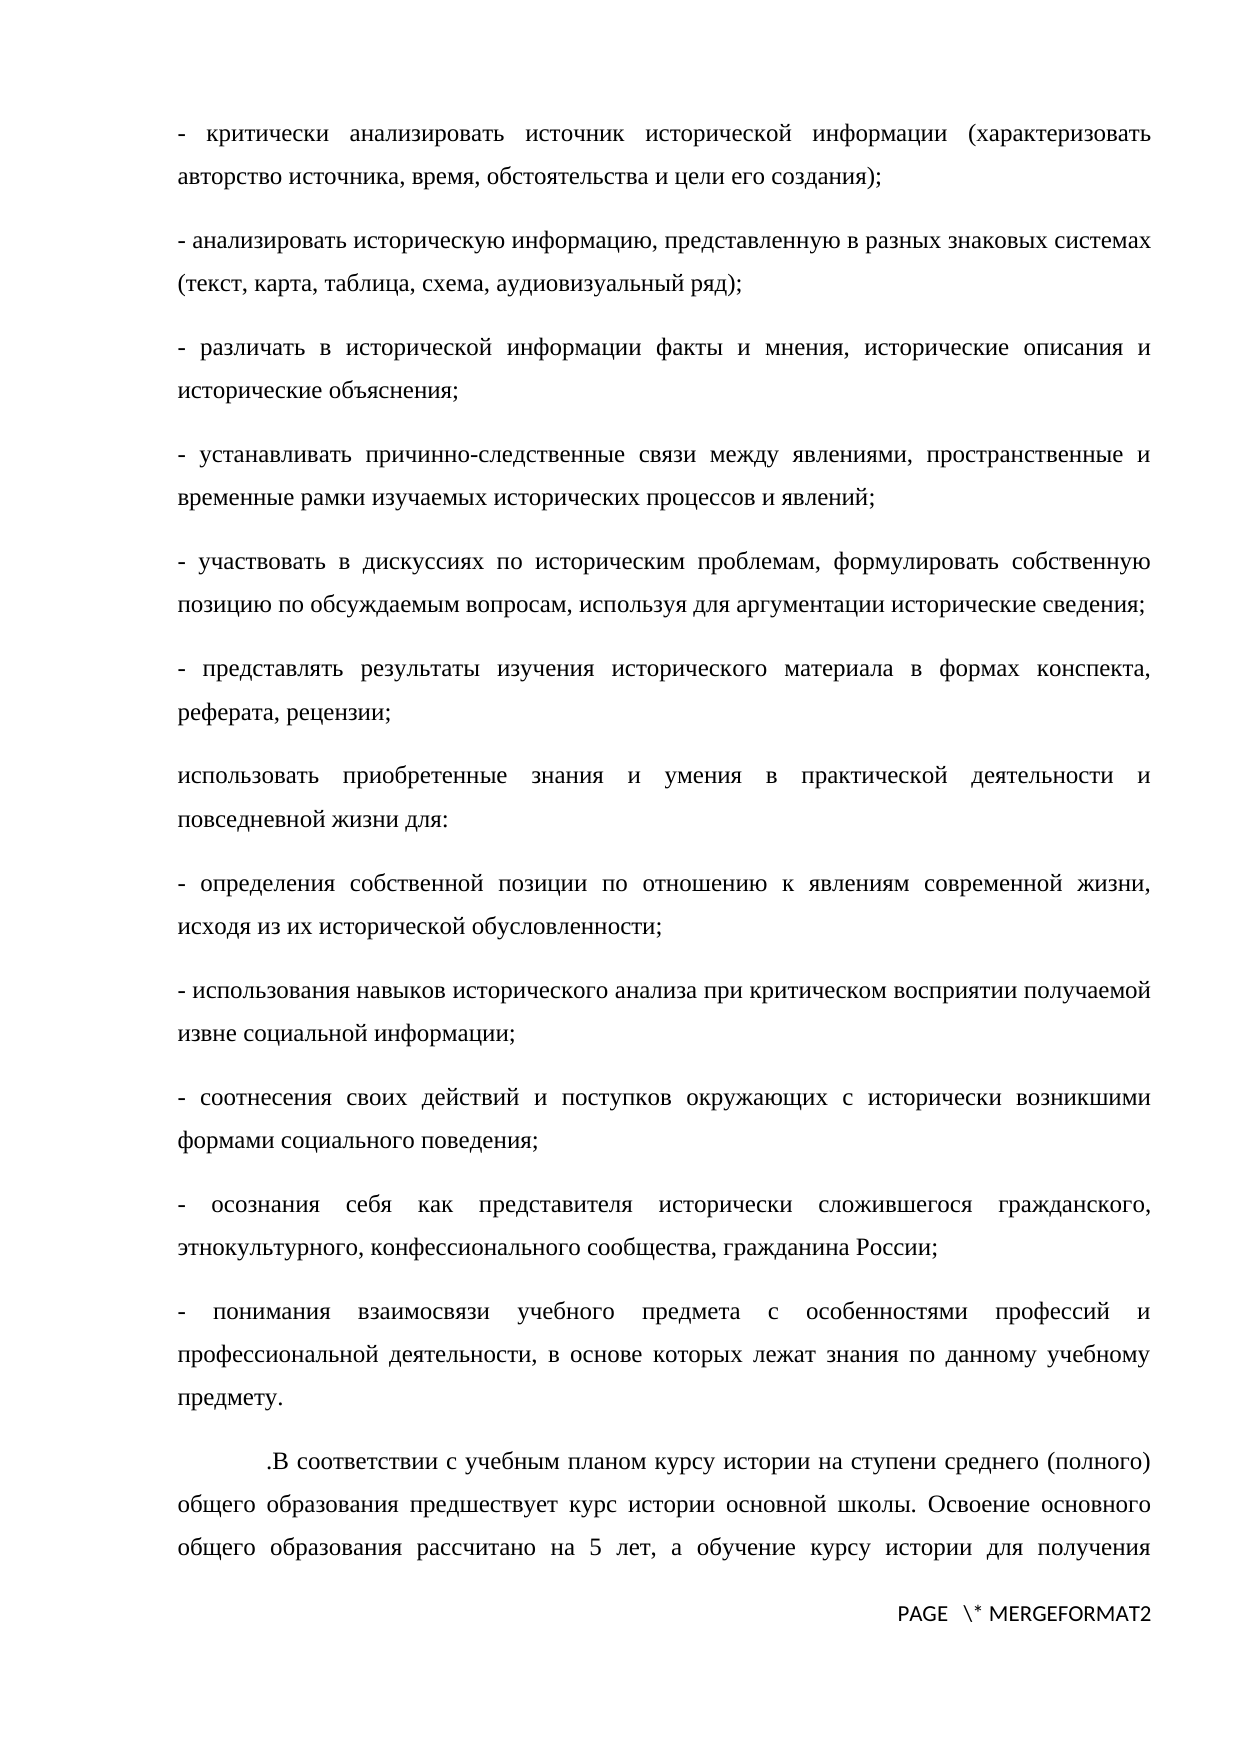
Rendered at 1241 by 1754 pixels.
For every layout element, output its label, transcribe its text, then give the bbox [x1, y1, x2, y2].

text - представлять результаты изучения исторического материала в формах конспекта, реферата, рецензии; [177, 653, 1152, 725]
text - понимания взаимосвязи учебного предмета с особенностями профессий и профессиональной деятельности, в основе которых лежат знания по данному учебному предмету. [177, 1296, 1152, 1411]
text - определения собственной позиции по отношению к явлениям современной жизни, исходя из их исторической обусловленности; [177, 868, 1152, 939]
text - осознания себя как представителя исторически сложившегося гражданского, этнокультурного, конфессионального сообщества, гражданина России; [177, 1189, 1152, 1261]
text - участвовать в дискуссиях по историческим проблемам, формулировать собственную позицию по обсуждаемым вопросам, используя для аргументации исторические сведения; [177, 546, 1152, 618]
text - использования навыков исторического анализа при критическом восприятии получаемой извне социальной информации; [177, 975, 1152, 1047]
text - соотнесения своих действий и поступков окружающих с исторически возникшими формами социального поведения; [177, 1082, 1152, 1154]
text - устанавливать причинно-следственные связи между явлениями, пространственные и временные рамки изучаемых исторических процессов и явлений; [177, 439, 1152, 511]
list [177, 1446, 1152, 1561]
text - различать в исторической информации факты и мнения, исторические описания и исторические объяснения; [177, 332, 1152, 404]
text - критически анализировать источник исторической информации (характеризовать авторство источника, время, обстоятельства и цели его создания); [177, 118, 1152, 190]
text использовать приобретенные знания и умения в практической деятельности и повседневной жизни для: [177, 761, 1152, 832]
text - анализировать историческую информацию, представленную в разных знаковых системах (текст, карта, таблица, схема, аудиовизуальный ряд); [177, 225, 1152, 297]
